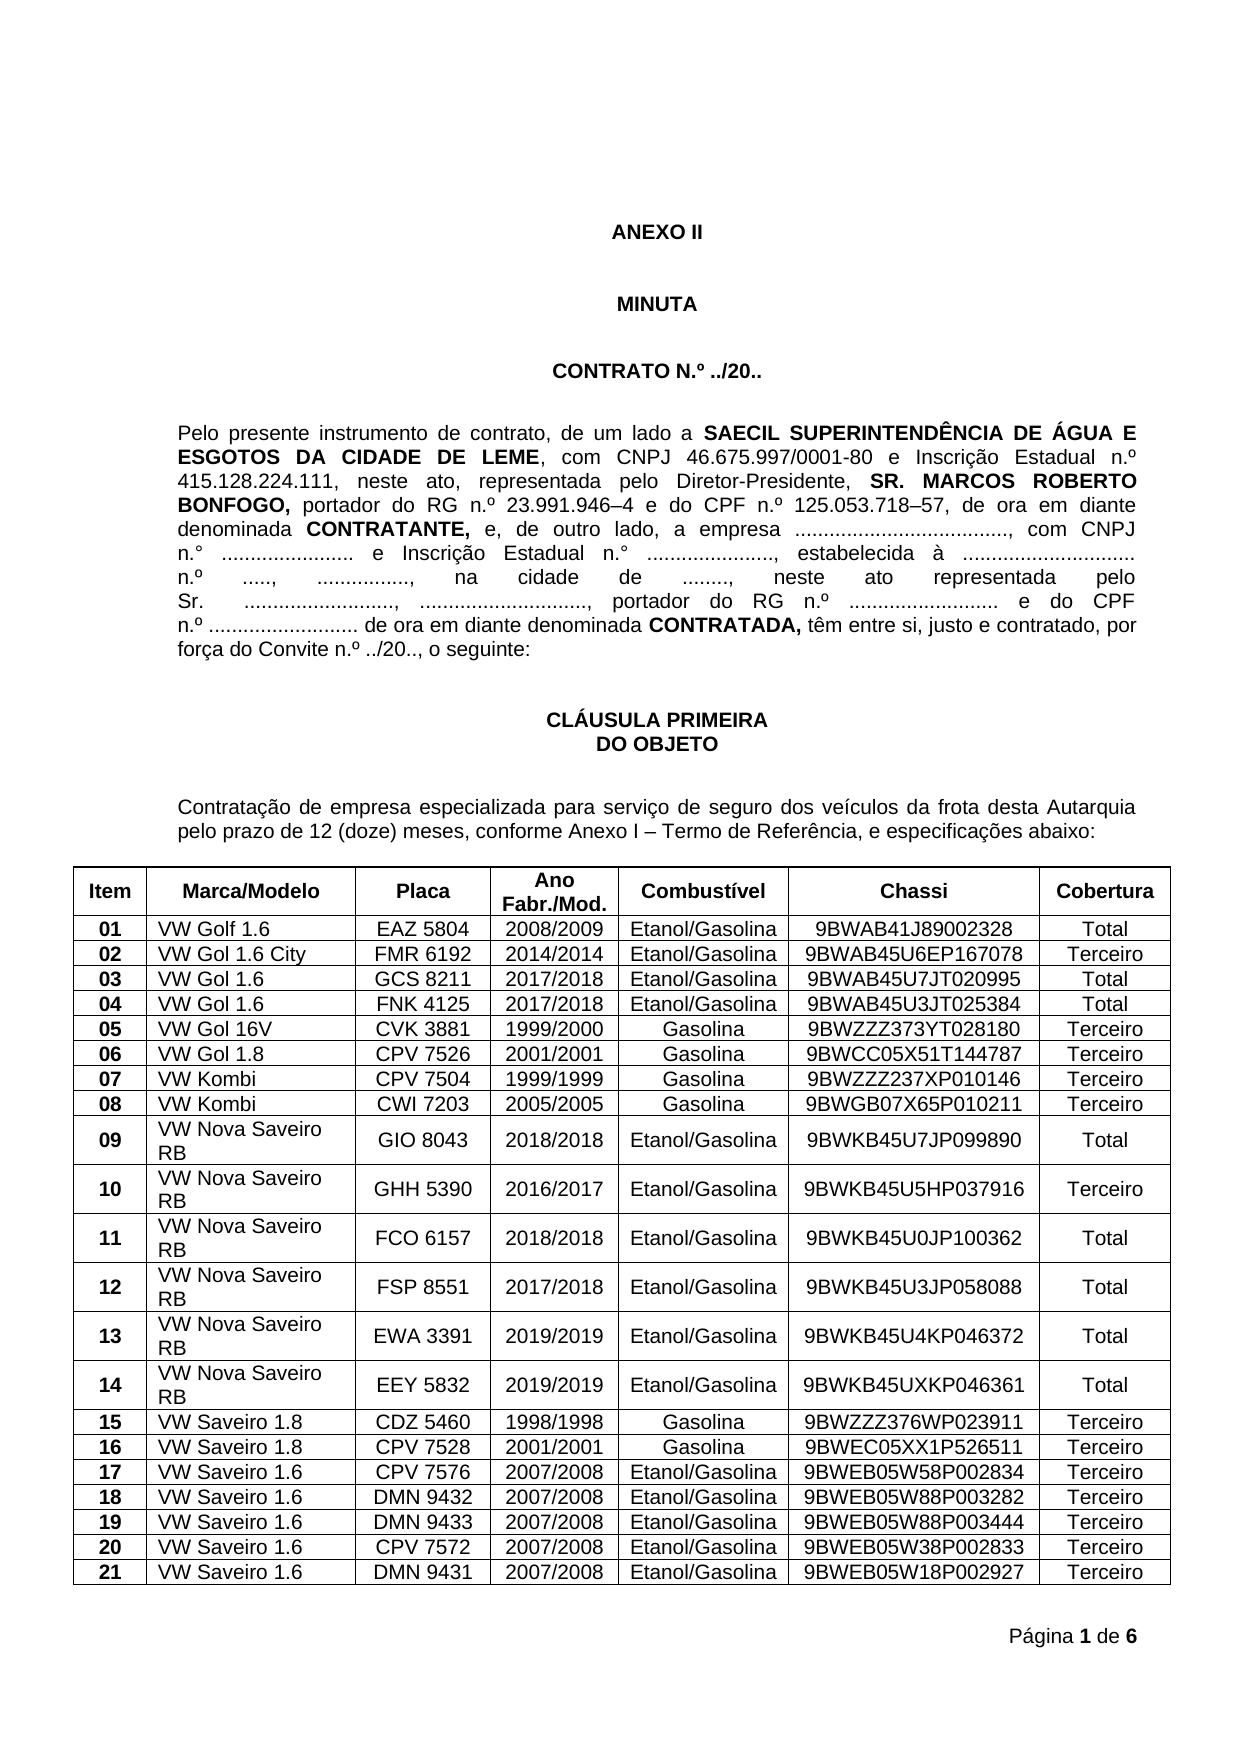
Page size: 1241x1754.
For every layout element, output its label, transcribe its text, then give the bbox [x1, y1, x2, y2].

table_cell 01 [74, 916, 146, 940]
table_cell EAZ 5804 [356, 916, 490, 940]
table_cell VW Nova Saveiro RB [147, 1263, 355, 1311]
table_cell 1998/1998 [491, 1410, 618, 1434]
table_cell Total [1040, 1116, 1170, 1164]
table_cell Terceiro [1040, 1165, 1170, 1213]
table_cell Gasolina [619, 1041, 788, 1065]
table_cell 2007/2008 [491, 1485, 618, 1509]
table_cell Gasolina [619, 1410, 788, 1434]
table_cell DMN 9431 [356, 1560, 490, 1584]
table_cell Etanol/Gasolina [619, 1535, 788, 1559]
table_cell Total [1040, 1263, 1170, 1311]
table_cell FCO 6157 [356, 1214, 490, 1262]
table_cell VW Gol 1.6 City [147, 941, 355, 965]
table_cell DMN 9433 [356, 1510, 490, 1534]
table_cell FMR 6192 [356, 941, 490, 965]
table_cell CPV 7572 [356, 1535, 490, 1559]
table_cell 2007/2008 [491, 1535, 618, 1559]
table_cell 1999/2000 [491, 1016, 618, 1040]
table_cell GIO 8043 [356, 1116, 490, 1164]
table_cell 2007/2008 [491, 1560, 618, 1584]
table_cell Terceiro [1040, 1016, 1170, 1040]
table_cell 20 [74, 1535, 146, 1559]
table_cell Terceiro [1040, 1091, 1170, 1115]
table_cell 9BWAB45U7JT020995 [789, 966, 1039, 990]
text CLÁUSULA PRIMEIRA [177, 708, 1137, 732]
table_cell 05 [74, 1016, 146, 1040]
table_cell Etanol/Gasolina [619, 1560, 788, 1584]
table_cell VW Gol 1.8 [147, 1041, 355, 1065]
table_cell Gasolina [619, 1016, 788, 1040]
text Contratação de empresa especializada para serviço de seguro dos veículos da frota desta Autarquia pelo prazo de 12 (doze) meses, conforme Anexo I – Termo de Referência, e especificações abaixo: [177, 794, 1137, 842]
table_cell 9BWEB05W88P003282 [789, 1485, 1039, 1509]
table_cell VW Saveiro 1.6 [147, 1460, 355, 1484]
table_cell Etanol/Gasolina [619, 1214, 788, 1262]
table_cell CPV 7526 [356, 1041, 490, 1065]
table_cell 19 [74, 1510, 146, 1534]
table_cell 9BWEB05W38P002833 [789, 1535, 1039, 1559]
table_cell Etanol/Gasolina [619, 1116, 788, 1164]
table_cell Terceiro [1040, 1435, 1170, 1459]
table_cell Etanol/Gasolina [619, 916, 788, 940]
table_cell Terceiro [1040, 1485, 1170, 1509]
table_cell 9BWZZZ373YT028180 [789, 1016, 1039, 1040]
table_cell EEY 5832 [356, 1361, 490, 1409]
table_cell 2019/2019 [491, 1361, 618, 1409]
table_cell 2014/2014 [491, 941, 618, 965]
table_cell Terceiro [1040, 1510, 1170, 1534]
table_cell 9BWEB05W58P002834 [789, 1460, 1039, 1484]
table_cell 9BWGB07X65P010211 [789, 1091, 1039, 1115]
table_cell 18 [74, 1485, 146, 1509]
text DO OBJETO [177, 732, 1137, 756]
text ANEXO II [177, 219, 1137, 243]
table_cell 07 [74, 1066, 146, 1090]
table_cell Total [1040, 1312, 1170, 1360]
table_cell 9BWEB05W88P003444 [789, 1510, 1039, 1534]
table_cell Etanol/Gasolina [619, 1510, 788, 1534]
table_cell 9BWKB45UXKP046361 [789, 1361, 1039, 1409]
table_cell 9BWAB45U6EP167078 [789, 941, 1039, 965]
table_cell Etanol/Gasolina [619, 1165, 788, 1213]
table_cell 1999/1999 [491, 1066, 618, 1090]
table_cell 9BWCC05X51T144787 [789, 1041, 1039, 1065]
table_cell 9BWZZZ237XP010146 [789, 1066, 1039, 1090]
table_cell Total [1040, 966, 1170, 990]
table_cell 21 [74, 1560, 146, 1584]
table_cell 2017/2018 [491, 1263, 618, 1311]
table_cell 9BWEC05XX1P526511 [789, 1435, 1039, 1459]
table_cell Etanol/Gasolina [619, 1485, 788, 1509]
table_cell Etanol/Gasolina [619, 1460, 788, 1484]
table_cell Etanol/Gasolina [619, 941, 788, 965]
table_cell 2016/2017 [491, 1165, 618, 1213]
table_cell Total [1040, 916, 1170, 940]
table_cell CPV 7504 [356, 1066, 490, 1090]
table_header Item [74, 868, 146, 915]
table_cell 14 [74, 1361, 146, 1409]
table_cell VW Saveiro 1.8 [147, 1435, 355, 1459]
table_cell CPV 7528 [356, 1435, 490, 1459]
table_header Cobertura [1040, 868, 1170, 915]
table_cell Etanol/Gasolina [619, 966, 788, 990]
table_cell 9BWKB45U3JP058088 [789, 1263, 1039, 1311]
table_cell Terceiro [1040, 941, 1170, 965]
table_cell Etanol/Gasolina [619, 1312, 788, 1360]
table_cell 09 [74, 1116, 146, 1164]
table_cell 06 [74, 1041, 146, 1065]
table_cell 2001/2001 [491, 1041, 618, 1065]
table_cell VW Kombi [147, 1091, 355, 1115]
table_cell VW Gol 1.6 [147, 966, 355, 990]
table_cell VW Nova Saveiro RB [147, 1312, 355, 1360]
table_cell Gasolina [619, 1091, 788, 1115]
table_cell 03 [74, 966, 146, 990]
table_cell GHH 5390 [356, 1165, 490, 1213]
text MINUTA [177, 291, 1137, 315]
table_header Placa [356, 868, 490, 915]
table_cell CPV 7576 [356, 1460, 490, 1484]
table_cell 2017/2018 [491, 966, 618, 990]
table_cell 10 [74, 1165, 146, 1213]
table_cell Gasolina [619, 1435, 788, 1459]
table_cell 02 [74, 941, 146, 965]
table_cell 2018/2018 [491, 1214, 618, 1262]
table_cell VW Nova Saveiro RB [147, 1361, 355, 1409]
table_cell CDZ 5460 [356, 1410, 490, 1434]
table_cell VW Gol 16V [147, 1016, 355, 1040]
table_cell 13 [74, 1312, 146, 1360]
table_cell VW Golf 1.6 [147, 916, 355, 940]
table_cell Gasolina [619, 1066, 788, 1090]
table_cell 9BWKB45U7JP099890 [789, 1116, 1039, 1164]
table_cell CVK 3881 [356, 1016, 490, 1040]
table_cell VW Nova Saveiro RB [147, 1116, 355, 1164]
table_cell Etanol/Gasolina [619, 991, 788, 1015]
table_cell 2018/2018 [491, 1116, 618, 1164]
table_cell VW Saveiro 1.6 [147, 1485, 355, 1509]
table_cell VW Saveiro 1.8 [147, 1410, 355, 1434]
table_cell 2007/2008 [491, 1510, 618, 1534]
table_cell VW Nova Saveiro RB [147, 1214, 355, 1262]
table_cell DMN 9432 [356, 1485, 490, 1509]
table_cell Terceiro [1040, 1560, 1170, 1584]
table_cell Terceiro [1040, 1066, 1170, 1090]
table_cell Terceiro [1040, 1535, 1170, 1559]
table_cell GCS 8211 [356, 966, 490, 990]
table_cell Terceiro [1040, 1460, 1170, 1484]
table_cell Total [1040, 991, 1170, 1015]
table_header Marca/Modelo [147, 868, 355, 915]
text Pelo presente instrumento de contrato, de um lado a SAECIL SUPERINTENDÊNCIA DE ÁGUA E ESGOTOS DA CIDADE DE LEME, com CNPJ 46.675.997/0001-80 e Inscrição Estadual n.º 415.128.224.111, neste ato, representada pelo Diretor-Presidente, SR. MARCOS ROBERTO BONFOGO, portador do RG n.º 23.991.946–4 e do CPF n.º 125.053.718–57, de ora em diante denominada CONTRATANTE, e, de outro lado, a empresa ....................................., com CNPJ n.° ....................... e Inscrição Estadual n.° ......................, estabelecida à .............................. n.º ....., ................, na cidade de ........, neste ato representada pelo Sr. .........................., ............................., portador do RG n.º .......................... e do CPF n.º .......................... de ora em diante denominada CONTRATADA, têm entre si, justo e contratado, por força do Convite n.º ../20.., o seguinte: [177, 421, 1137, 660]
table_cell FSP 8551 [356, 1263, 490, 1311]
table_cell VW Saveiro 1.6 [147, 1510, 355, 1534]
text CONTRATO N.º ../20.. [177, 358, 1137, 382]
table_cell 12 [74, 1263, 146, 1311]
table_cell CWI 7203 [356, 1091, 490, 1115]
table_cell Total [1040, 1361, 1170, 1409]
table_cell VW Saveiro 1.6 [147, 1535, 355, 1559]
table_cell 2005/2005 [491, 1091, 618, 1115]
table_cell Etanol/Gasolina [619, 1361, 788, 1409]
table_cell 9BWZZZ376WP023911 [789, 1410, 1039, 1434]
table_cell VW Kombi [147, 1066, 355, 1090]
table_cell 9BWAB45U3JT025384 [789, 991, 1039, 1015]
table_cell 15 [74, 1410, 146, 1434]
table_cell 2008/2009 [491, 916, 618, 940]
table_header Combustível [619, 868, 788, 915]
table_cell 17 [74, 1460, 146, 1484]
table_cell Etanol/Gasolina [619, 1263, 788, 1311]
table_cell 9BWKB45U0JP100362 [789, 1214, 1039, 1262]
table_cell Terceiro [1040, 1410, 1170, 1434]
table_cell 9BWAB41J89002328 [789, 916, 1039, 940]
table_header Ano Fabr./Mod. [491, 868, 618, 915]
table_cell 2017/2018 [491, 991, 618, 1015]
table_cell EWA 3391 [356, 1312, 490, 1360]
table_cell 9BWKB45U4KP046372 [789, 1312, 1039, 1360]
table_cell 16 [74, 1435, 146, 1459]
table_cell 2007/2008 [491, 1460, 618, 1484]
table_cell FNK 4125 [356, 991, 490, 1015]
table_cell 9BWKB45U5HP037916 [789, 1165, 1039, 1213]
table_cell 08 [74, 1091, 146, 1115]
table_header Chassi [789, 868, 1039, 915]
table_cell 2019/2019 [491, 1312, 618, 1360]
table_cell 11 [74, 1214, 146, 1262]
table_cell 2001/2001 [491, 1435, 618, 1459]
table_cell 9BWEB05W18P002927 [789, 1560, 1039, 1584]
table_cell 04 [74, 991, 146, 1015]
table_cell VW Nova Saveiro RB [147, 1165, 355, 1213]
table_cell Total [1040, 1214, 1170, 1262]
table_cell VW Gol 1.6 [147, 991, 355, 1015]
table_cell Terceiro [1040, 1041, 1170, 1065]
table_cell VW Saveiro 1.6 [147, 1560, 355, 1584]
